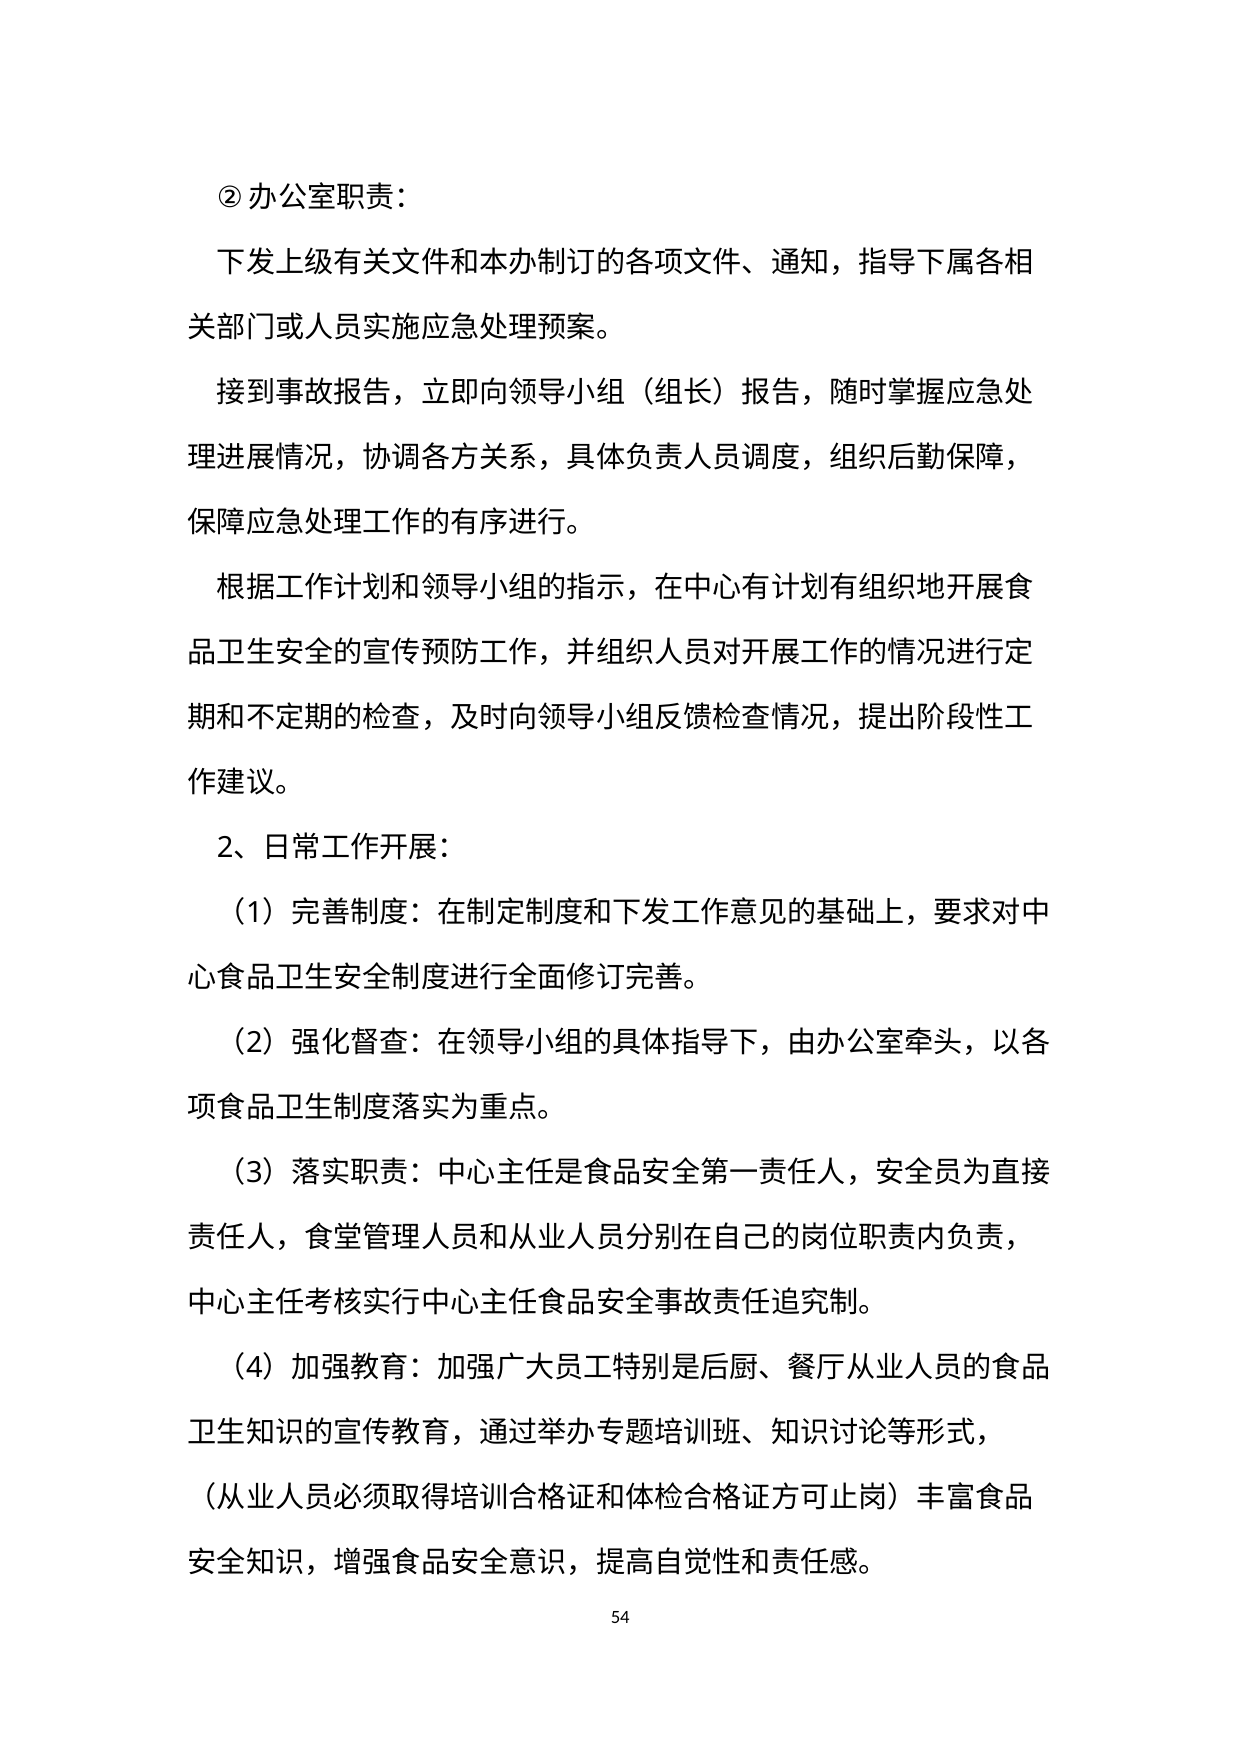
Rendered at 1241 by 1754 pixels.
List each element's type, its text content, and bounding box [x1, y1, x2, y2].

text ②办公室职责： [187, 162, 1053, 227]
text 接到事故报告，立即向领导小组（组长）报告，随时掌握应急处理进展情况，协调各方关系，具体负责人员调度，组织后勤保障，保障应急处理工作的有序进行。 [187, 357, 1053, 552]
text 根据工作计划和领导小组的指示，在中心有计划有组织地开展食品卫生安全的宣传预防工作，并组织人员对开展工作的情况进行定期和不定期的检查，及时向领导小组反馈检查情况，提出阶段性工作建议。 [187, 552, 1053, 812]
text （4）加强教育：加强广大员工特别是后厨、餐厅从业人员的食品卫生知识的宣传教育，通过举办专题培训班、知识讨论等形式，（从业人员必须取得培训合格证和体检合格证方可止岗）丰富食品安全知识，增强食品安全意识，提高自觉性和责任感。 [187, 1332, 1053, 1592]
text （1）完善制度：在制定制度和下发工作意见的基础上，要求对中心食品卫生安全制度进行全面修订完善。 [187, 877, 1053, 1007]
text （3）落实职责：中心主任是食品安全第一责任人，安全员为直接责任人，食堂管理人员和从业人员分别在自己的岗位职责内负责，中心主任考核实行中心主任食品安全事故责任追究制。 [187, 1137, 1053, 1332]
text （2）强化督查：在领导小组的具体指导下，由办公室牵头，以各项食品卫生制度落实为重点。 [187, 1007, 1053, 1137]
text 下发上级有关文件和本办制订的各项文件、通知，指导下属各相关部门或人员实施应急处理预案。 [187, 227, 1053, 357]
text 2、日常工作开展： [187, 812, 1053, 877]
